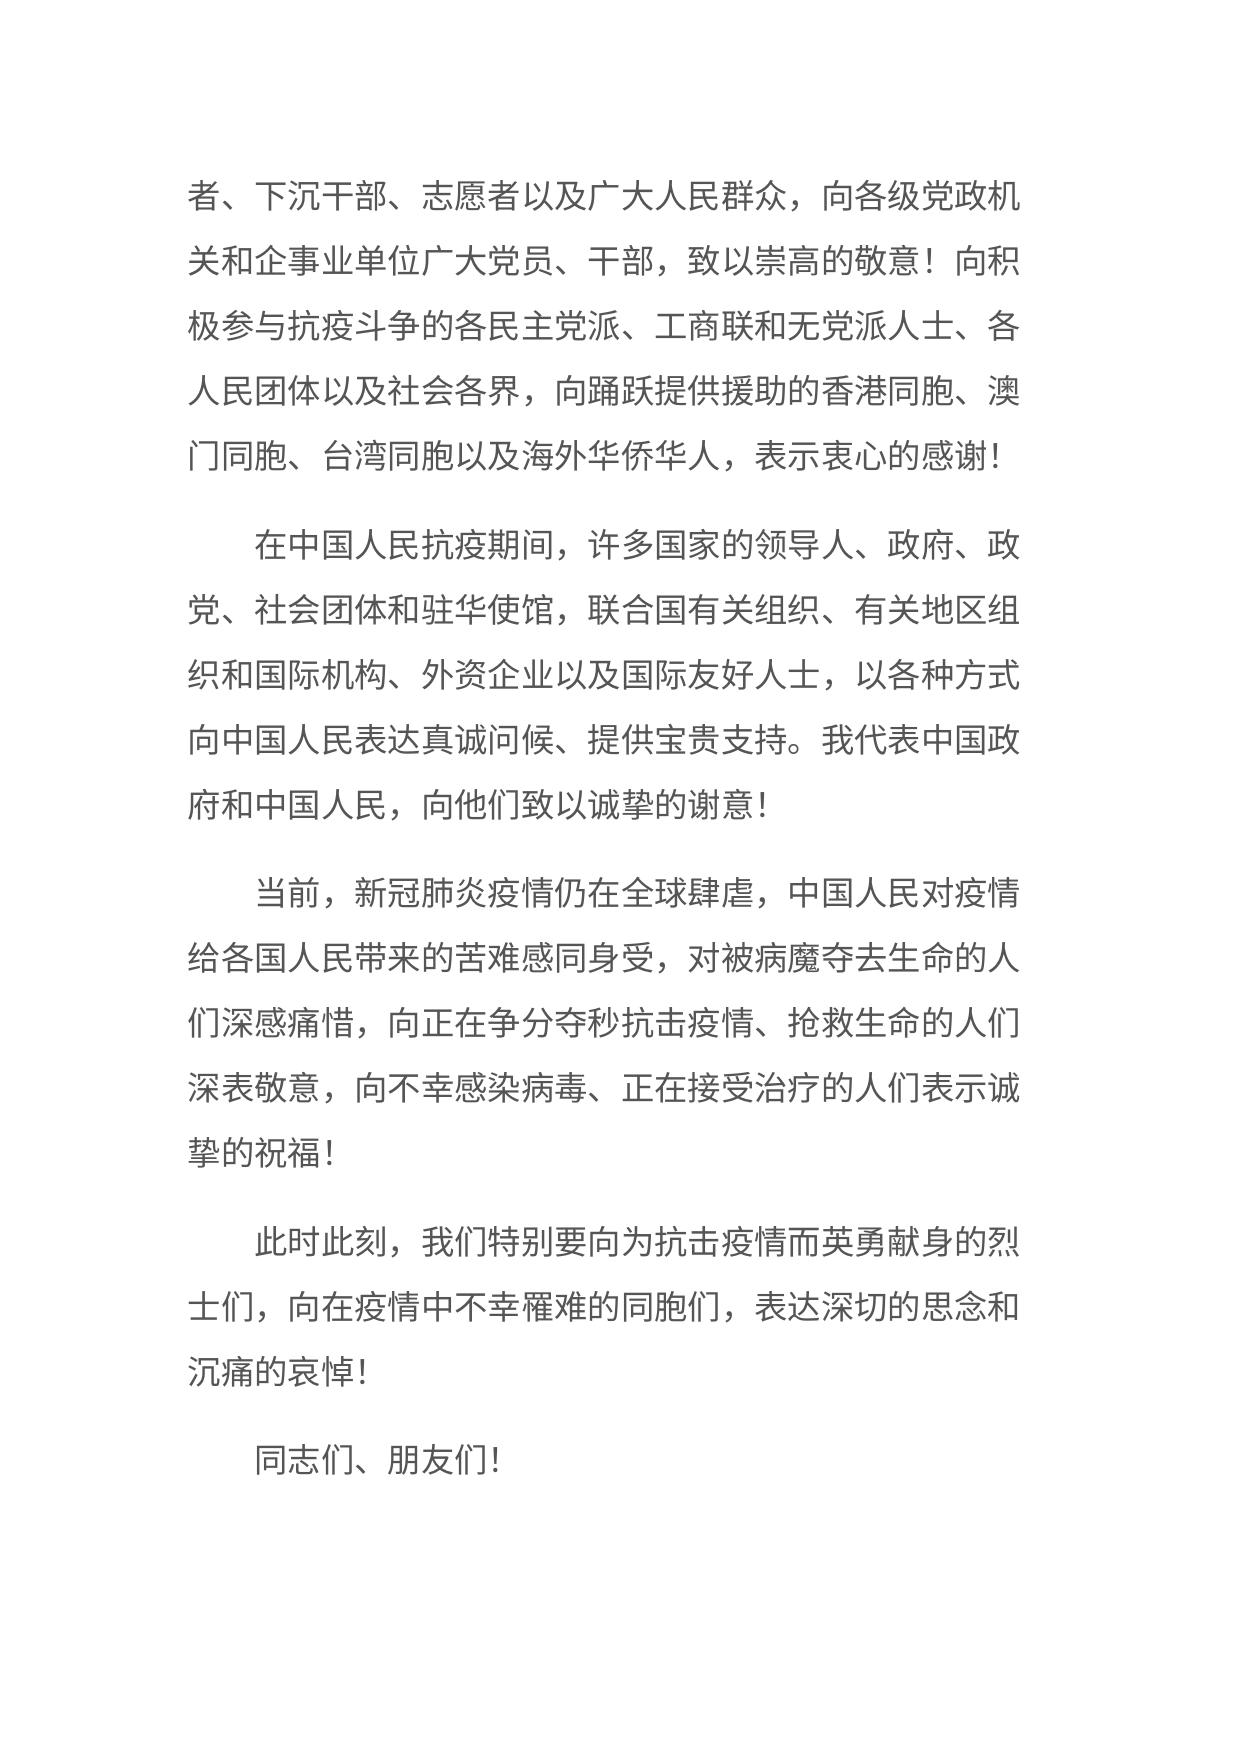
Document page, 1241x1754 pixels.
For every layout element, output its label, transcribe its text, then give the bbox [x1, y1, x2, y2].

text 在中国人民抗疫期间，许多国家的领导人、政府、政党、社会团体和驻华使馆，联合国有关组织、有关地区组织和国际机构、外资企业以及国际友好人士，以各种方式向中国人民表达真诚问候、提供宝贵支持。我代表中国政府和中国人民，向他们致以诚挚的谢意！ [187, 510, 1053, 835]
text 当前，新冠肺炎疫情仍在全球肆虐，中国人民对疫情给各国人民带来的苦难感同身受，对被病魔夺去生命的人们深感痛惜，向正在争分夺秒抗击疫情、抢救生命的人们深表敬意，向不幸感染病毒、正在接受治疗的人们表示诚挚的祝福！ [187, 859, 1053, 1184]
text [187, 162, 1053, 487]
text 同志们、朋友们！ [187, 1426, 1053, 1491]
text 此时此刻，我们特别要向为抗击疫情而英勇献身的烈士们，向在疫情中不幸罹难的同胞们，表达深切的思念和沉痛的哀悼！ [187, 1207, 1053, 1402]
